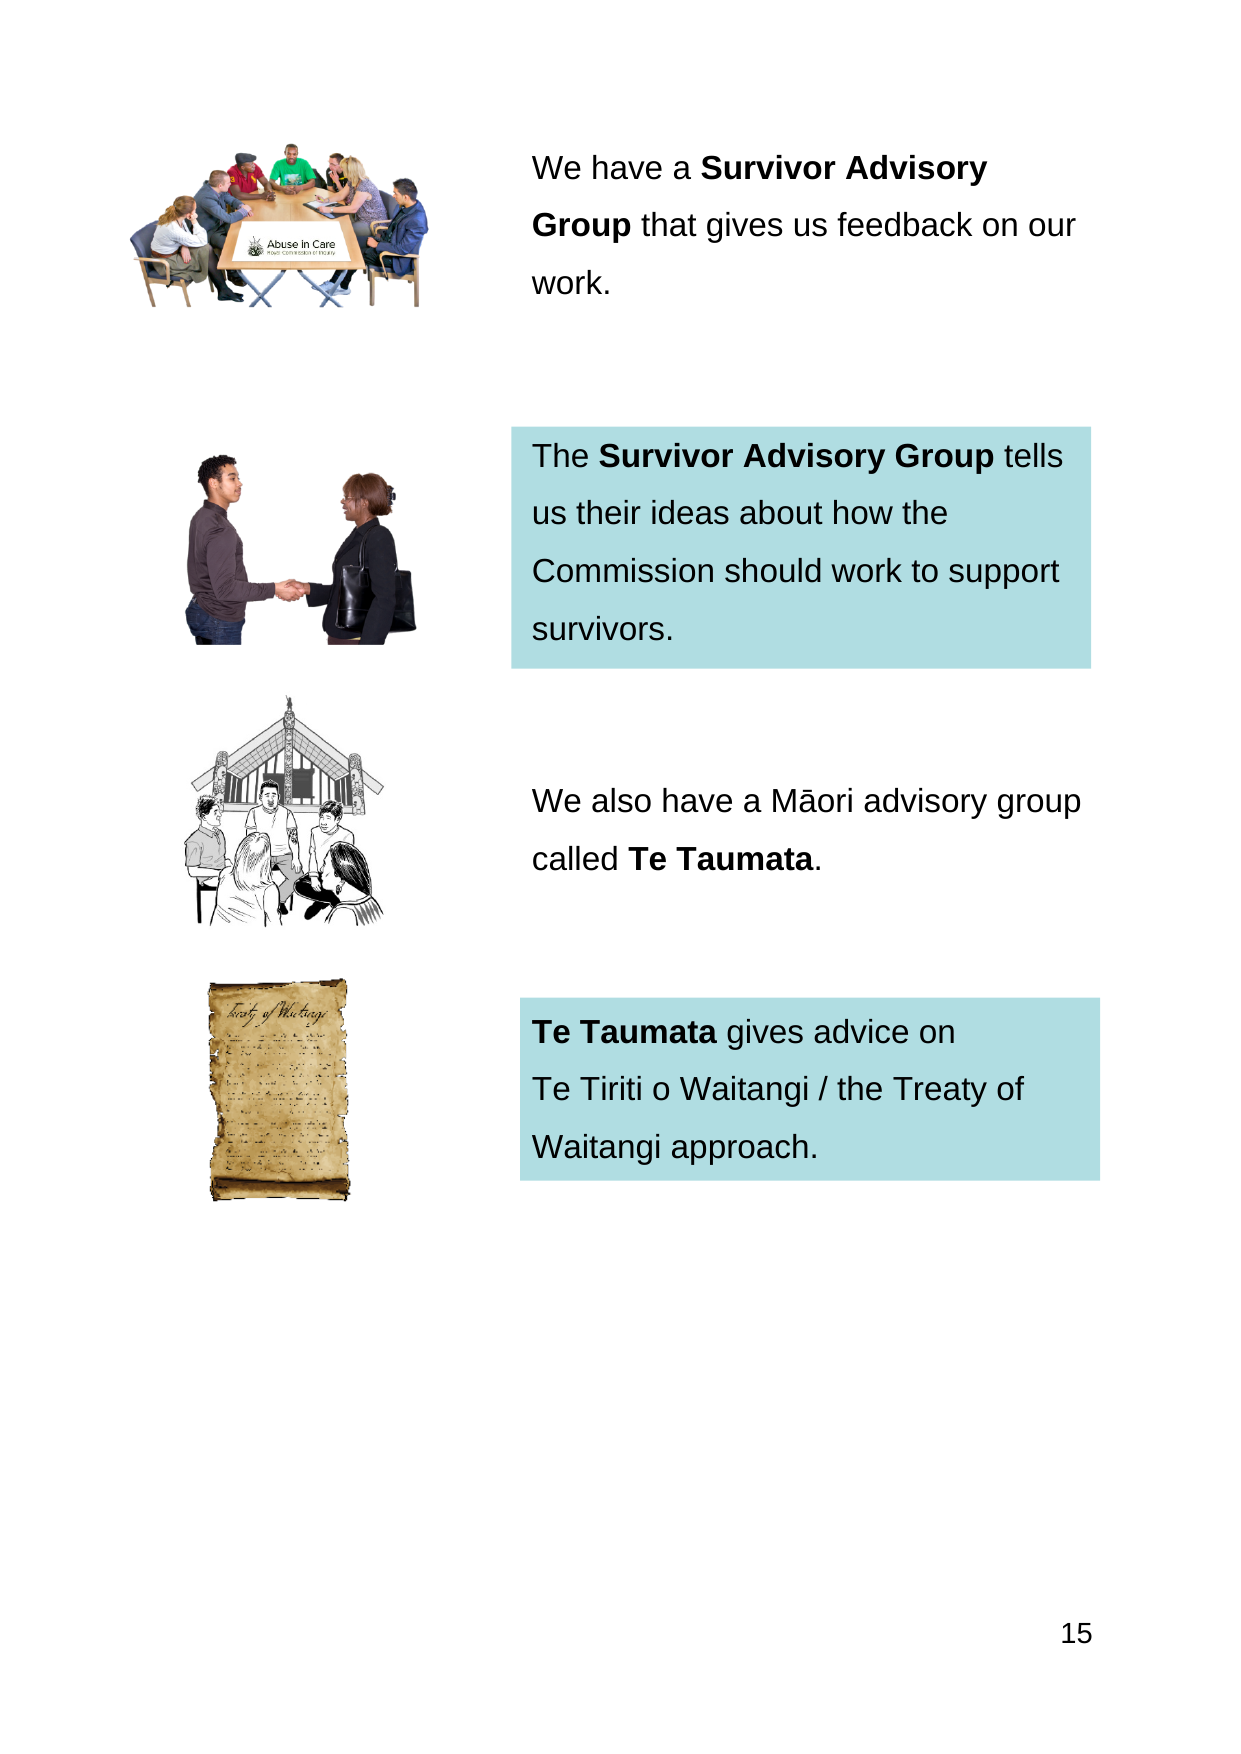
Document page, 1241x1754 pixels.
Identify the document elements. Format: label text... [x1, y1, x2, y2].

text We also have a Māori advisory group called Te Taumata. [532, 781, 1092, 877]
picture [91, 960, 465, 1224]
text We have a Survivor Advisory Group that gives us feedback on our work. [532, 148, 1092, 301]
text Te Taumata gives advice on Te Tiriti o Waitangi / the Treaty of Waitangi approach. [532, 1012, 1092, 1165]
picture [182, 431, 419, 668]
text The Survivor Advisory Group tells us their ideas about how the Commission should work to support survivors. [532, 436, 1092, 647]
picture [180, 691, 387, 930]
picture [126, 80, 432, 370]
